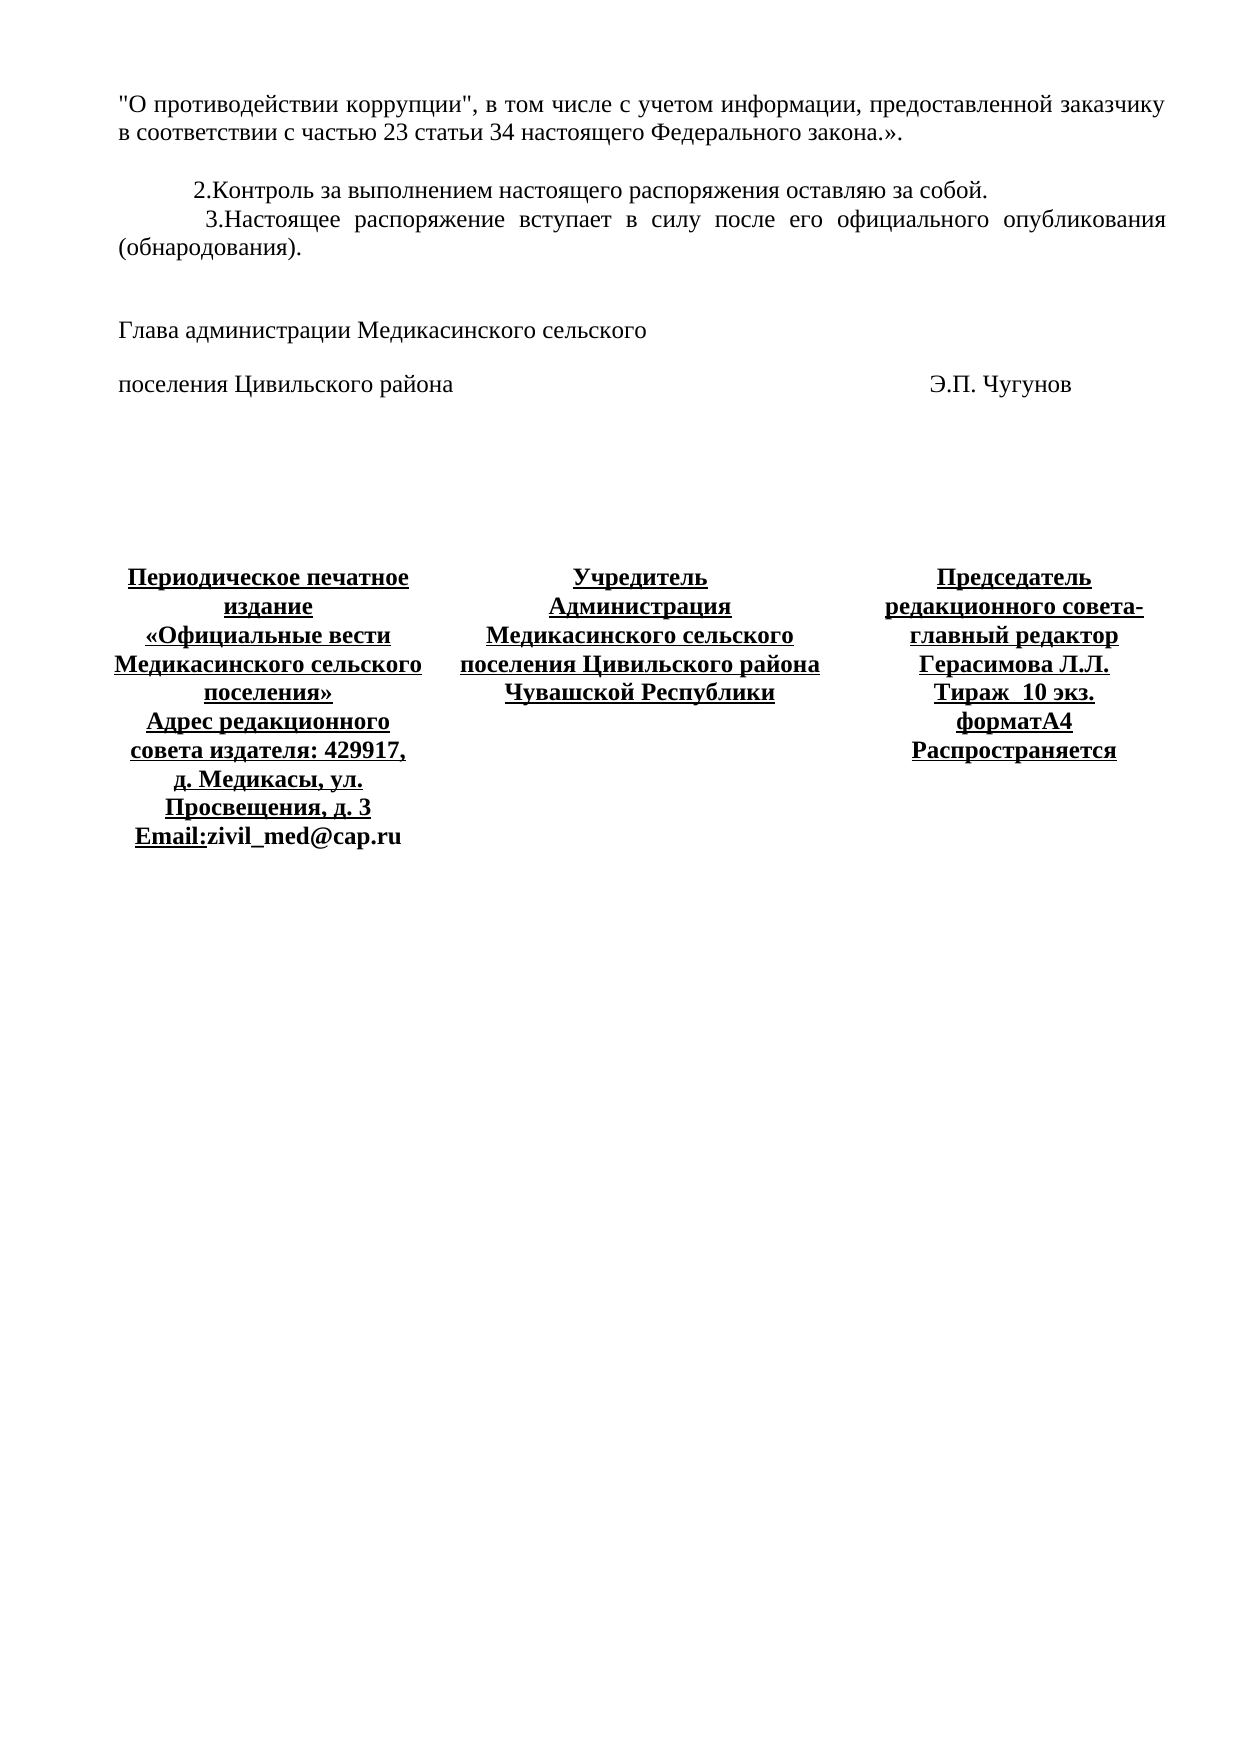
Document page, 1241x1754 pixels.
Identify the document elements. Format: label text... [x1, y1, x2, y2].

table_header Учредитель Администрация Медикасинского сельского поселения Цивильского района Чувашской Республики [441, 563, 839, 850]
table_header Периодическое печатное издание «Официальные вести Медикасинского сельского поселения» Адрес редакционного совета издателя: 429917, д. Медикасы, ул. Просвещения, д. 3 Email:zivil_med@cap.ru [95, 563, 441, 850]
text Глава администрации Медикасинского сельского [118, 315, 1167, 344]
text 3.Настоящее распоряжение вступает в силу после его официального опубликования (обнародования). [118, 204, 1167, 261]
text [118, 117, 1167, 146]
text поселения Цивильского района Э.П. Чугунов [118, 369, 1167, 398]
text 2.Контроль за выполнением настоящего распоряжения оставляю за собой. [118, 175, 1167, 204]
table_header Председатель редакционного совета-главный редактор Герасимова Л.Л. Тираж 10 экз. форматА4 Распространяется [839, 563, 1189, 850]
